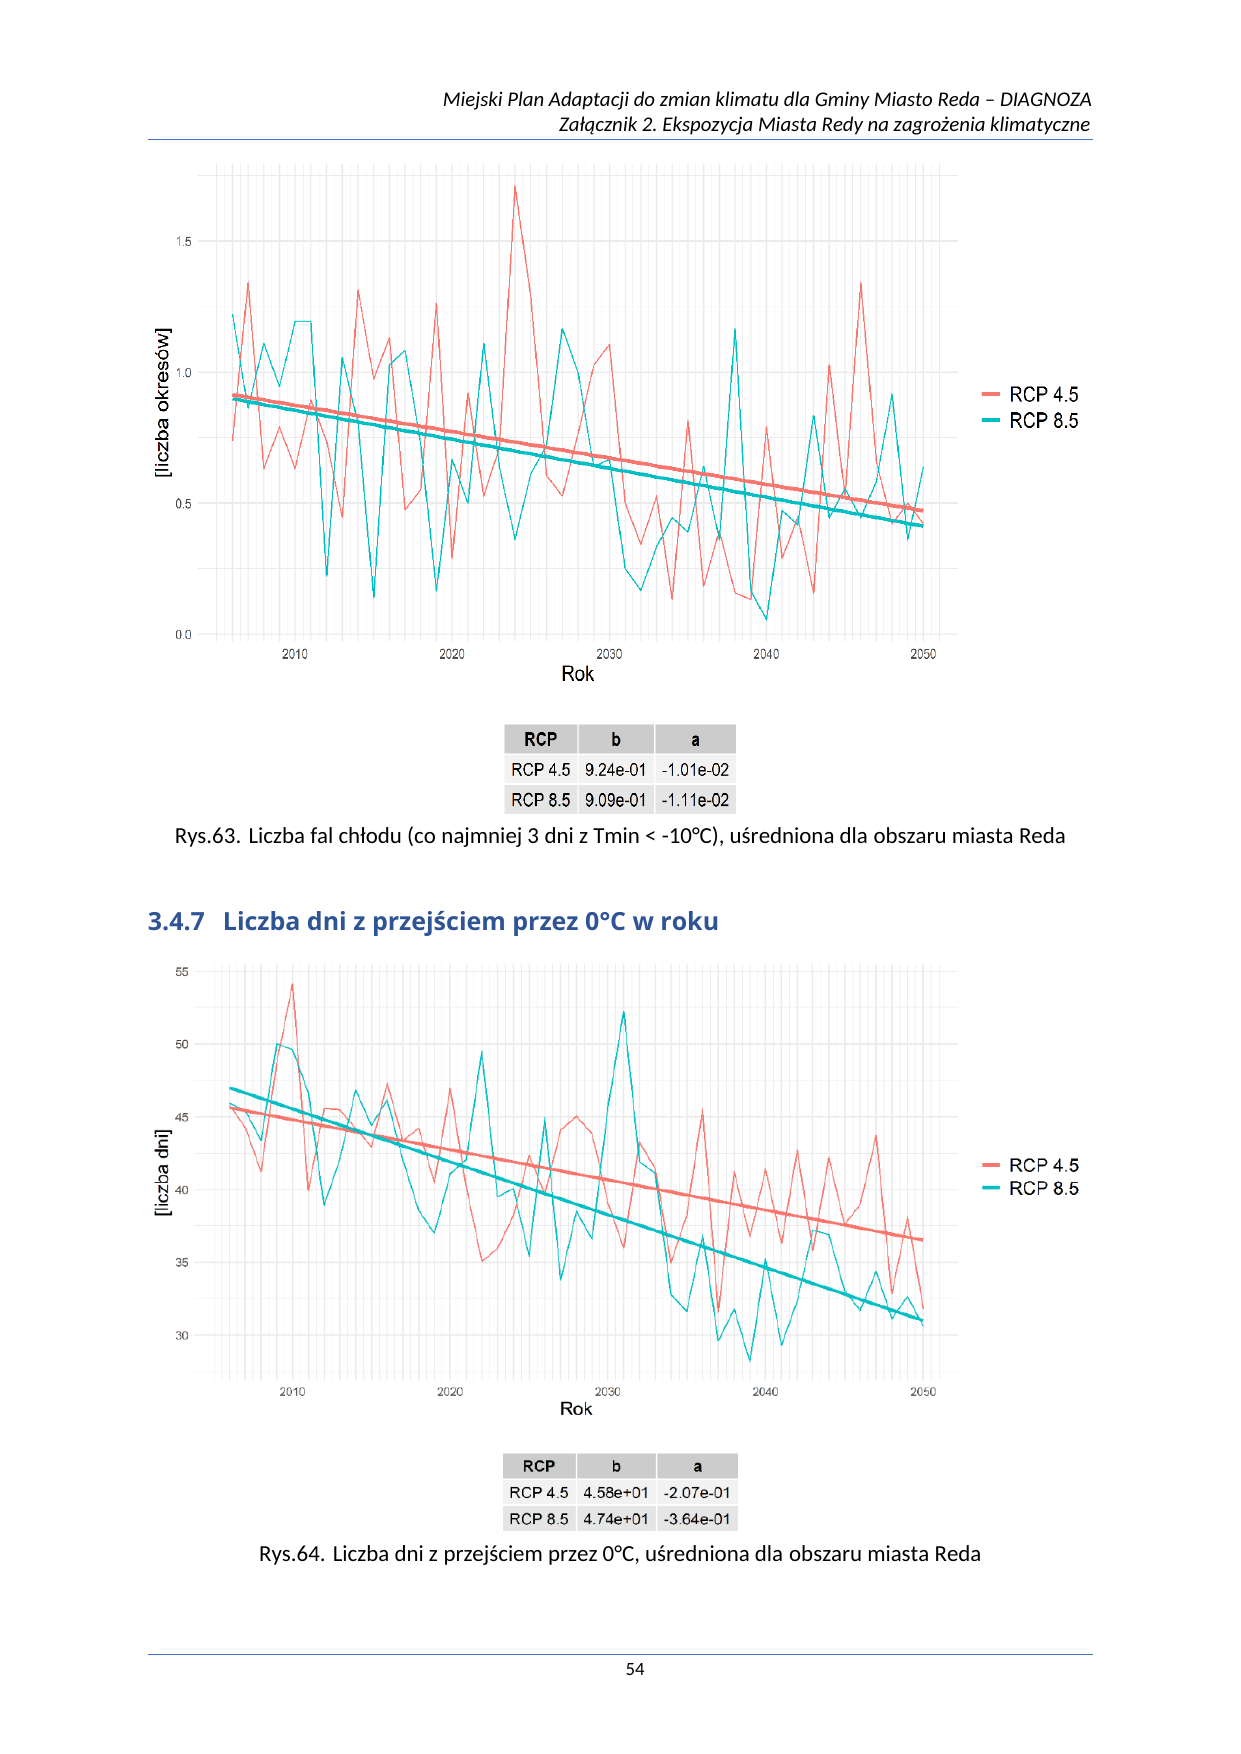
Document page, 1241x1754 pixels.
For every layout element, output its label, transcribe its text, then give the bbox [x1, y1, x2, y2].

text Liczba dni z przejściem przez 0°C, uśredniona dla obszaru miasta Reda [148, 1539, 1093, 1567]
picture [147, 955, 1093, 1535]
text Liczba fal chłodu (co najmniej 3 dni z Tmin < -10°C), uśredniona dla obszaru miasta Reda [148, 822, 1093, 850]
picture [147, 158, 1093, 818]
subtitle Liczba dni z przejściem przez 0°C w roku [148, 904, 1093, 938]
